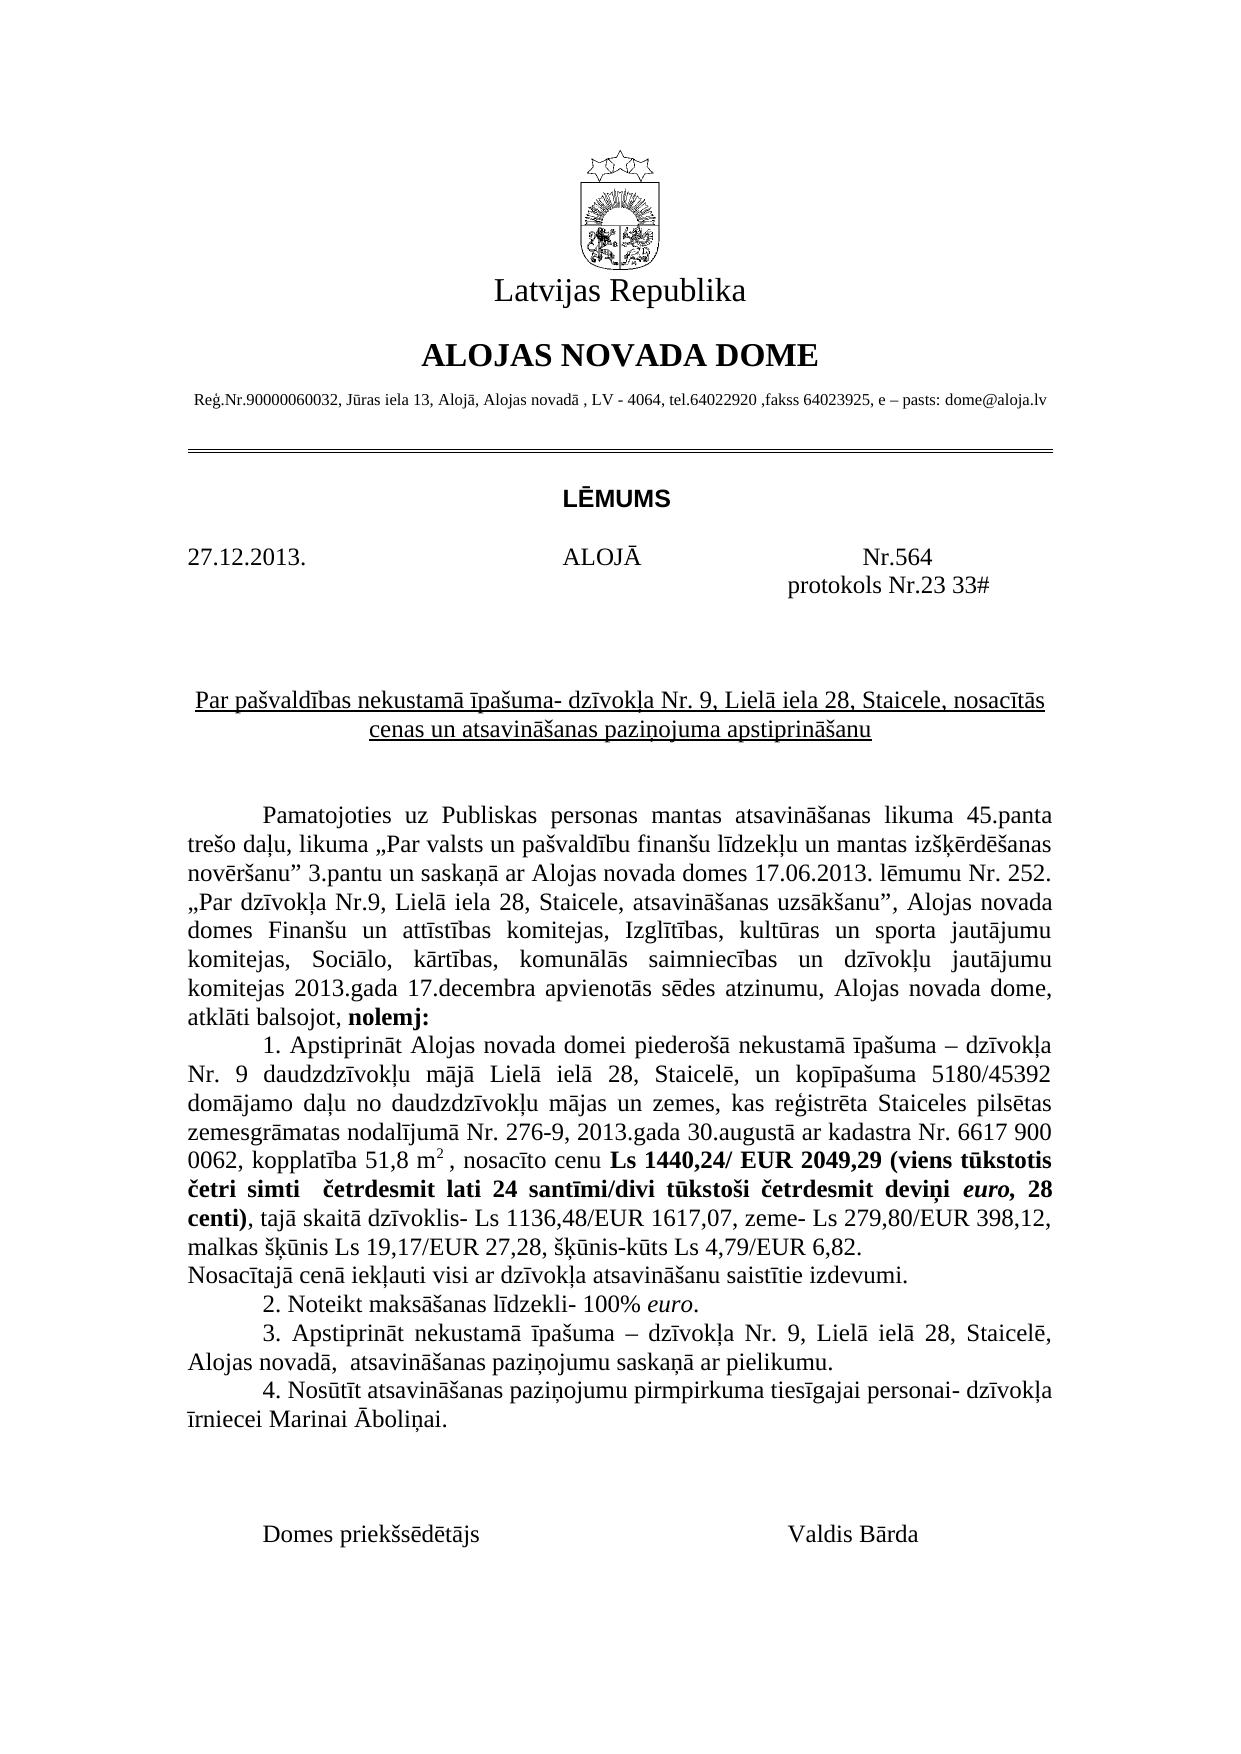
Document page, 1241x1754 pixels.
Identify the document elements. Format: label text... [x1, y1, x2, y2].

text Pamatojoties uz Publiskas personas mantas atsavināšanas likuma 45.panta trešo daļu, likuma „Par valsts un pašvaldību finanšu līdzekļu un mantas izšķērdēšanas novēršanu” 3.pantu un saskaņā ar Alojas novada domes 17.06.2013. lēmumu Nr. 252. „Par dzīvokļa Nr.9, Lielā iela 28, Staicele, atsavināšanas uzsākšanu”, Alojas novada domes Finanšu un attīstības komitejas, Izglītības, kultūras un sporta jautājumu komitejas, Sociālo, kārtības, komunālās saimniecības un dzīvokļu jautājumu komitejas 2013.gada 17.decembra apvienotās sēdes atzinumu, Alojas novada dome, atklāti balsojot, nolemj: [187, 800, 1053, 1030]
text Domes priekšsēdētājs Valdis Bārda [187, 1519, 1053, 1548]
text 4. Nosūtīt atsavināšanas paziņojumu pirmpirkuma tiesīgajai personai- dzīvokļa īrniecei Marinai Āboliņai. [187, 1375, 1053, 1433]
text protokols Nr.23 33# [712, 570, 1053, 599]
text ALOJAS NOVADA DOME [187, 335, 1053, 373]
text Latvijas Republika [187, 270, 1053, 309]
picture [579, 150, 661, 271]
text Par pašvaldības nekustamā īpašuma- dzīvokļa Nr. 9, Lielā iela 28, Staicele, nosacītās cenas un atsavināšanas paziņojuma apstiprināšanu [187, 685, 1053, 743]
text 3. Apstiprināt nekustamā īpašuma – dzīvokļa Nr. 9, Lielā ielā 28, Staicelē, Alojas novadā, atsavināšanas paziņojumu saskaņā ar pielikumu. [187, 1318, 1053, 1375]
text Reģ.Nr.90000060032, Jūras iela 13, Alojā, Alojas novadā , LV - 4064, tel.64022920 ,fakss 64023925, e – pasts: dome@aloja.lv [187, 390, 1053, 453]
text 2. Noteikt maksāšanas līdzekli- 100% euro. [187, 1289, 1053, 1318]
text 27.12.2013. ALOJĀ Nr.564 [187, 542, 1053, 570]
text Nosacītajā cenā iekļauti visi ar dzīvokļa atsavināšanu saistītie izdevumi. [187, 1260, 1053, 1289]
text 1. Apstiprināt Alojas novada domei piederošā nekustamā īpašuma – dzīvokļa Nr. 9 daudzdzīvokļu mājā Lielā ielā 28, Staicelē, un kopīpašuma 5180/45392 domājamo daļu no daudzdzīvokļu mājas un zemes, kas reģistrēta Staiceles pilsētas zemesgrāmatas nodalījumā Nr. 276-9, 2013.gada 30.augustā ar kadastra Nr. 6617 900 0062, kopplatība 51,8 m2 , nosacīto cenu Ls 1440,24/ EUR 2049,29 (viens tūkstotis četri simti četrdesmit 24 santīmi/divi tūkstoši četrdesmit deviņi euro, 28 centi), tajā skaitā dzīvoklis- Ls 1136,48/EUR 1617,07, zeme- Ls 279,80/EUR 398,12, malkas šķūnis Ls 19,17/EUR 27,28, šķūnis-kūts Ls 4,79/EUR 6,82. [187, 1030, 1053, 1260]
